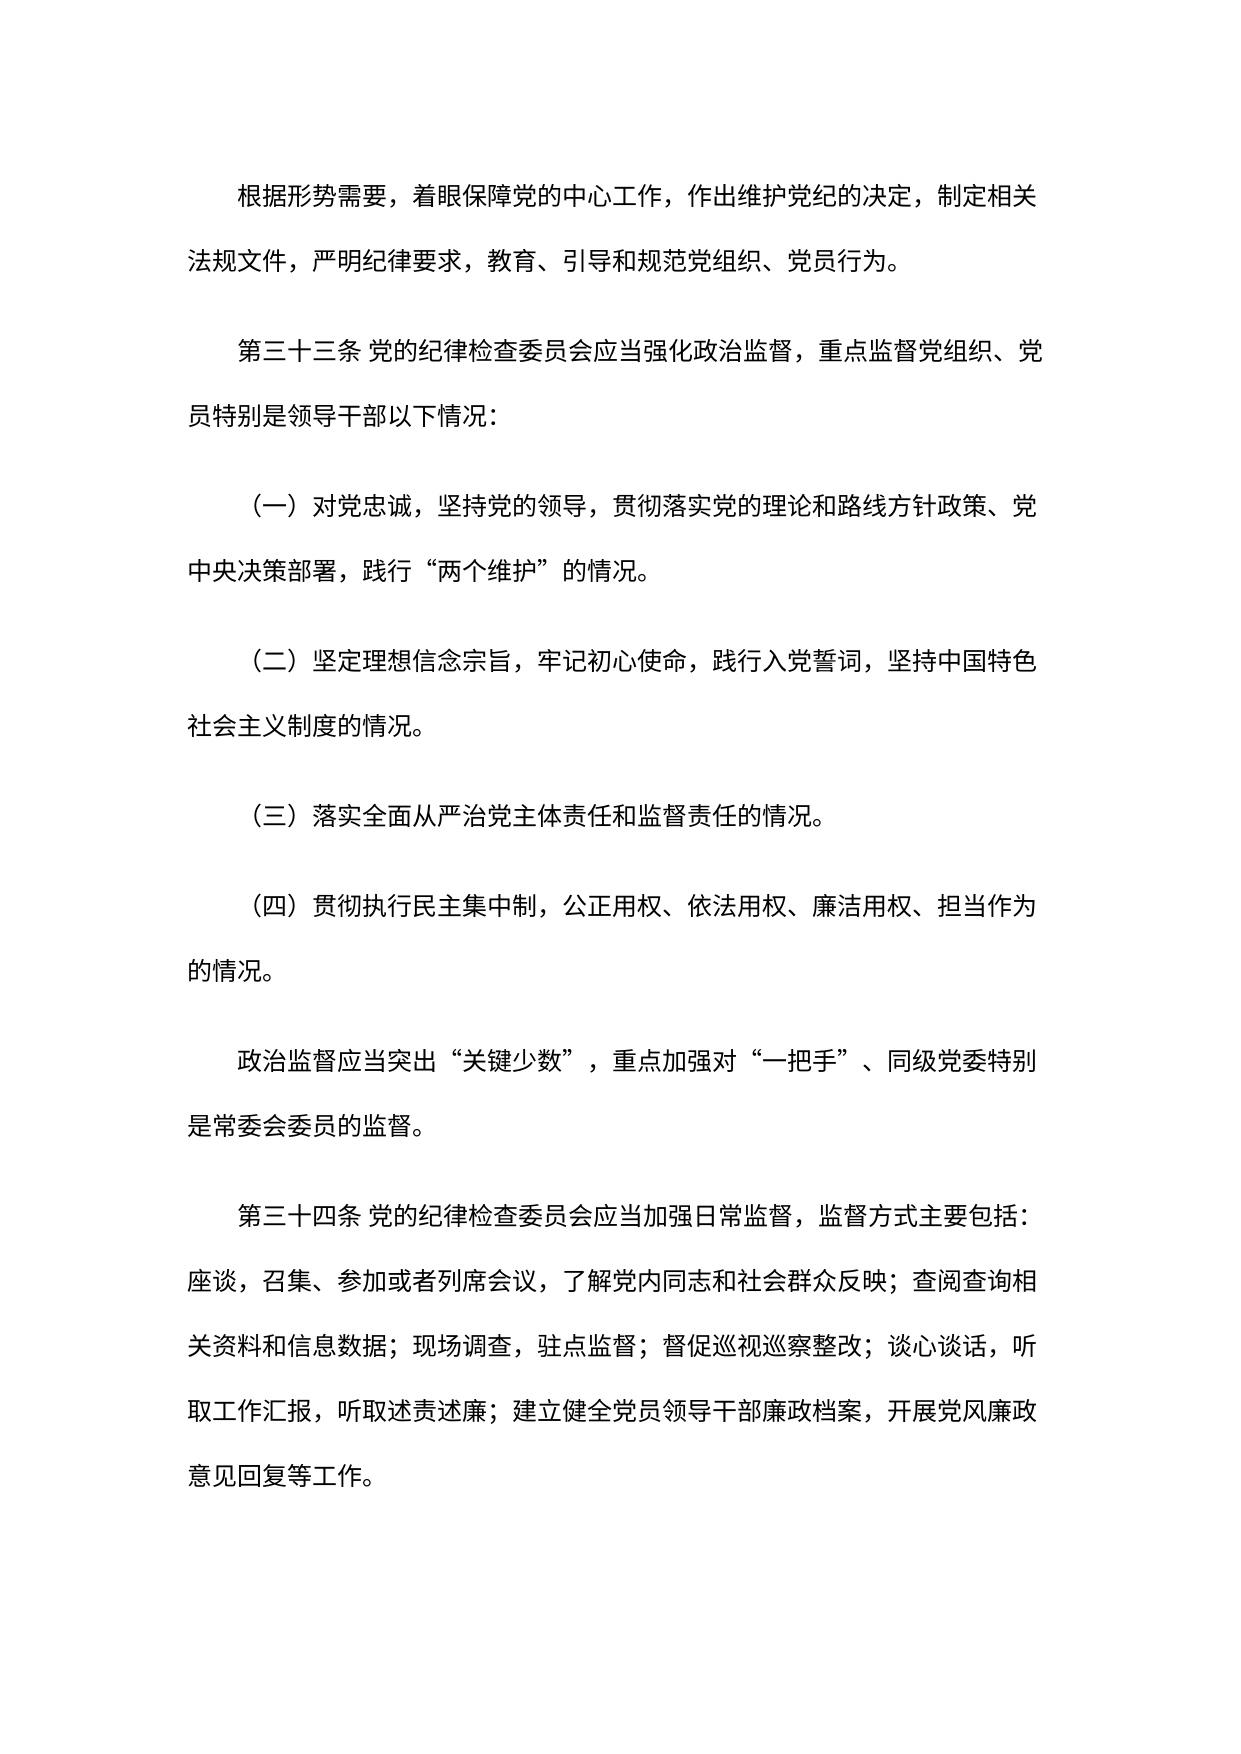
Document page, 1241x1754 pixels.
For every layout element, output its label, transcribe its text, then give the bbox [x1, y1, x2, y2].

text 政治监督应当突出“关键少数”，重点加强对“一把手”、同级党委特别是常委会委员的监督。 [187, 1027, 1053, 1157]
text （四）贯彻执行民主集中制，公正用权、依法用权、廉洁用权、担当作为的情况。 [187, 872, 1053, 1002]
text （一）对党忠诚，坚持党的领导，贯彻落实党的理论和路线方针政策、党中央决策部署，践行“两个维护”的情况。 [187, 472, 1053, 602]
text （三）落实全面从严治党主体责任和监督责任的情况。 [187, 782, 1053, 847]
text 根据形势需要，着眼保障党的中心工作，作出维护党纪的决定，制定相关法规文件，严明纪律要求，教育、引导和规范党组织、党员行为。 [187, 162, 1053, 292]
text 第三十四条 党的纪律检查委员会应当加强日常监督，监督方式主要包括：座谈，召集、参加或者列席会议，了解党内同志和社会群众反映；查阅查询相关资料和信息数据；现场调查，驻点监督；督促巡视巡察整改；谈心谈话，听取工作汇报，听取述责述廉；建立健全党员领导干部廉政档案，开展党风廉政意见回复等工作。 [187, 1182, 1053, 1507]
text （二）坚定理想信念宗旨，牢记初心使命，践行入党誓词，坚持中国特色社会主义制度的情况。 [187, 627, 1053, 757]
text 第三十三条 党的纪律检查委员会应当强化政治监督，重点监督党组织、党员特别是领导干部以下情况： [187, 317, 1053, 447]
